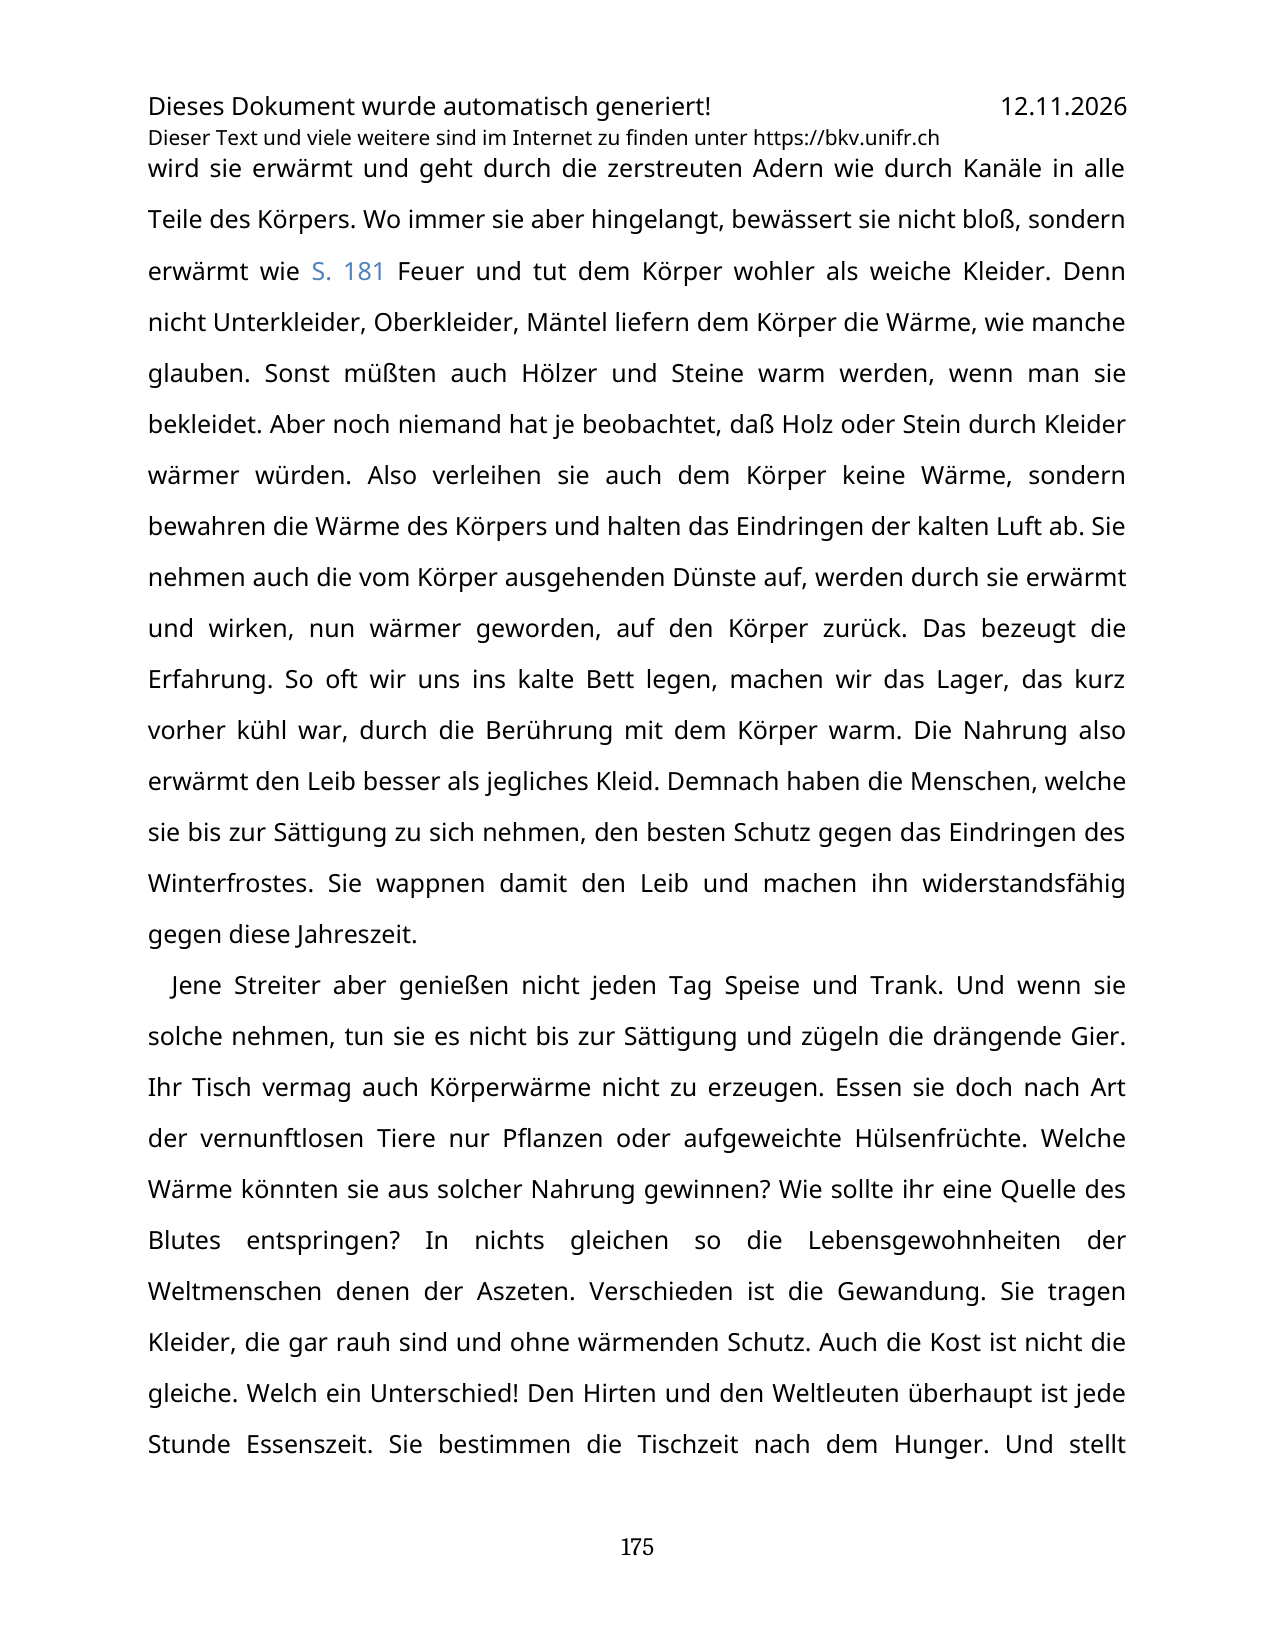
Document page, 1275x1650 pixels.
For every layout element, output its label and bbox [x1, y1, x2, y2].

text [148, 151, 1127, 951]
text [148, 968, 1127, 1461]
